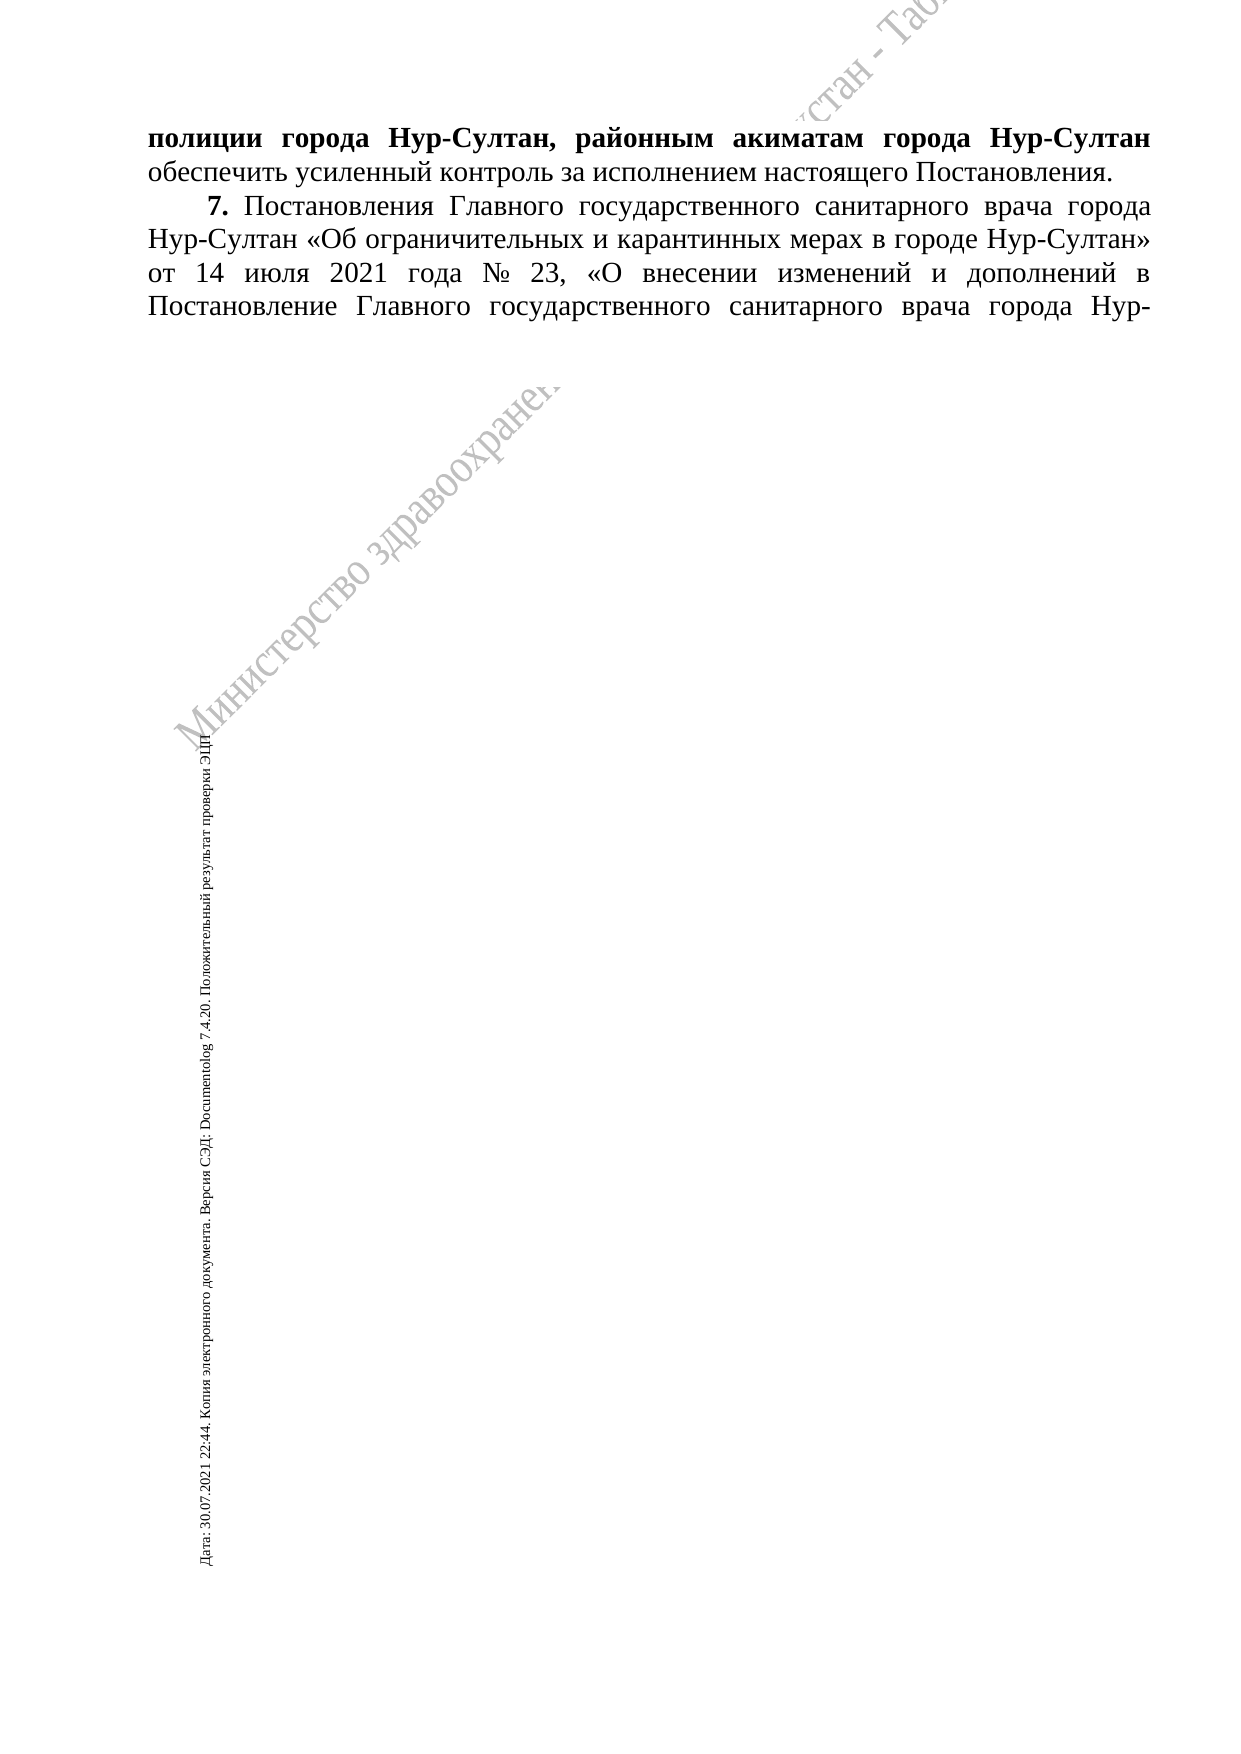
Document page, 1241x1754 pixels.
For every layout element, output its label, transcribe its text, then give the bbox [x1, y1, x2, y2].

text 6. Районным управлениям Департамента санитарно-эпидемиологического контроля города Нур-Султан, Департаменту полиции города Нур-Султан, районным акиматам города Нур-Султан обеспечить усиленный контроль за исполнением настоящего Постановления. [148, 121, 1152, 188]
text 7. Постановления Главного государственного санитарного врача города Нур-Султан «Об ограничительных и карантинных мерах в городе Нур-Султан» от 14 июля 2021 года № 23, «О внесении изменений и дополнений в Постановление Главного государственного санитарного врача города Нур-Султан «Об ограничительных и карантинных мерах в городе Нур-Султан» от 14 июля 2021 года № 23» от 23 июля 2021 года № 24 считать утратившими силу. [148, 188, 1152, 386]
